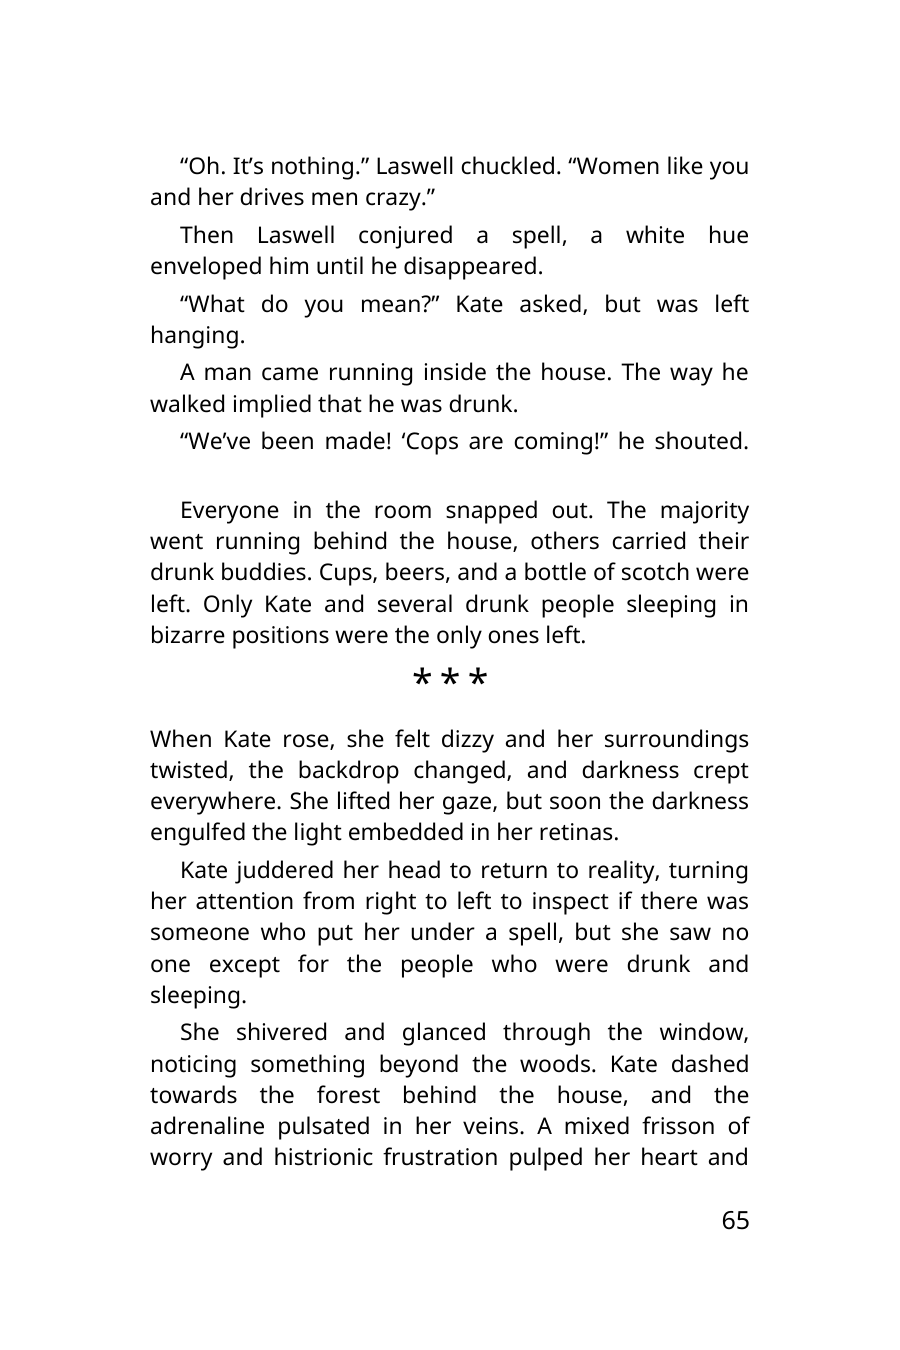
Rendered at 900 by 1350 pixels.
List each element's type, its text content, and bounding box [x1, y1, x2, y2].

text Then Laswell conjured a spell, a white hue enveloped him until he disappeared. [150, 219, 750, 281]
text *** [150, 656, 750, 707]
text “Oh. It’s nothing.” Laswell chuckled. “Women like you and her drives men crazy.” [150, 150, 750, 212]
text A man came running inside the house. The way he walked implied that he was drunk. [150, 356, 750, 419]
text When Kate rose, she felt dizzy and her surroundings twisted, the backdrop changed, and darkness crept everywhere. She lifted her gaze, but soon the darkness engulfed the light embedded in her retinas. [150, 723, 750, 848]
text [150, 1016, 750, 1173]
text Kate juddered her head to return to reality, turning her attention from right to left to inspect if there was someone who put her under a spell, but she saw no one except for the people who were drunk and sleeping. [150, 854, 750, 1010]
text Everyone in the room snapped out. The majority went running behind the house, others carried their drunk buddies. Cups, beers, and a bottle of scotch were left. Only Kate and several drunk people sleeping in bizarre positions were the only ones left. [150, 494, 750, 650]
text “What do you mean?” Kate asked, but was left hanging. [150, 287, 750, 350]
text “We’ve been made! ‘Cops are coming!” he shouted. [150, 425, 750, 487]
